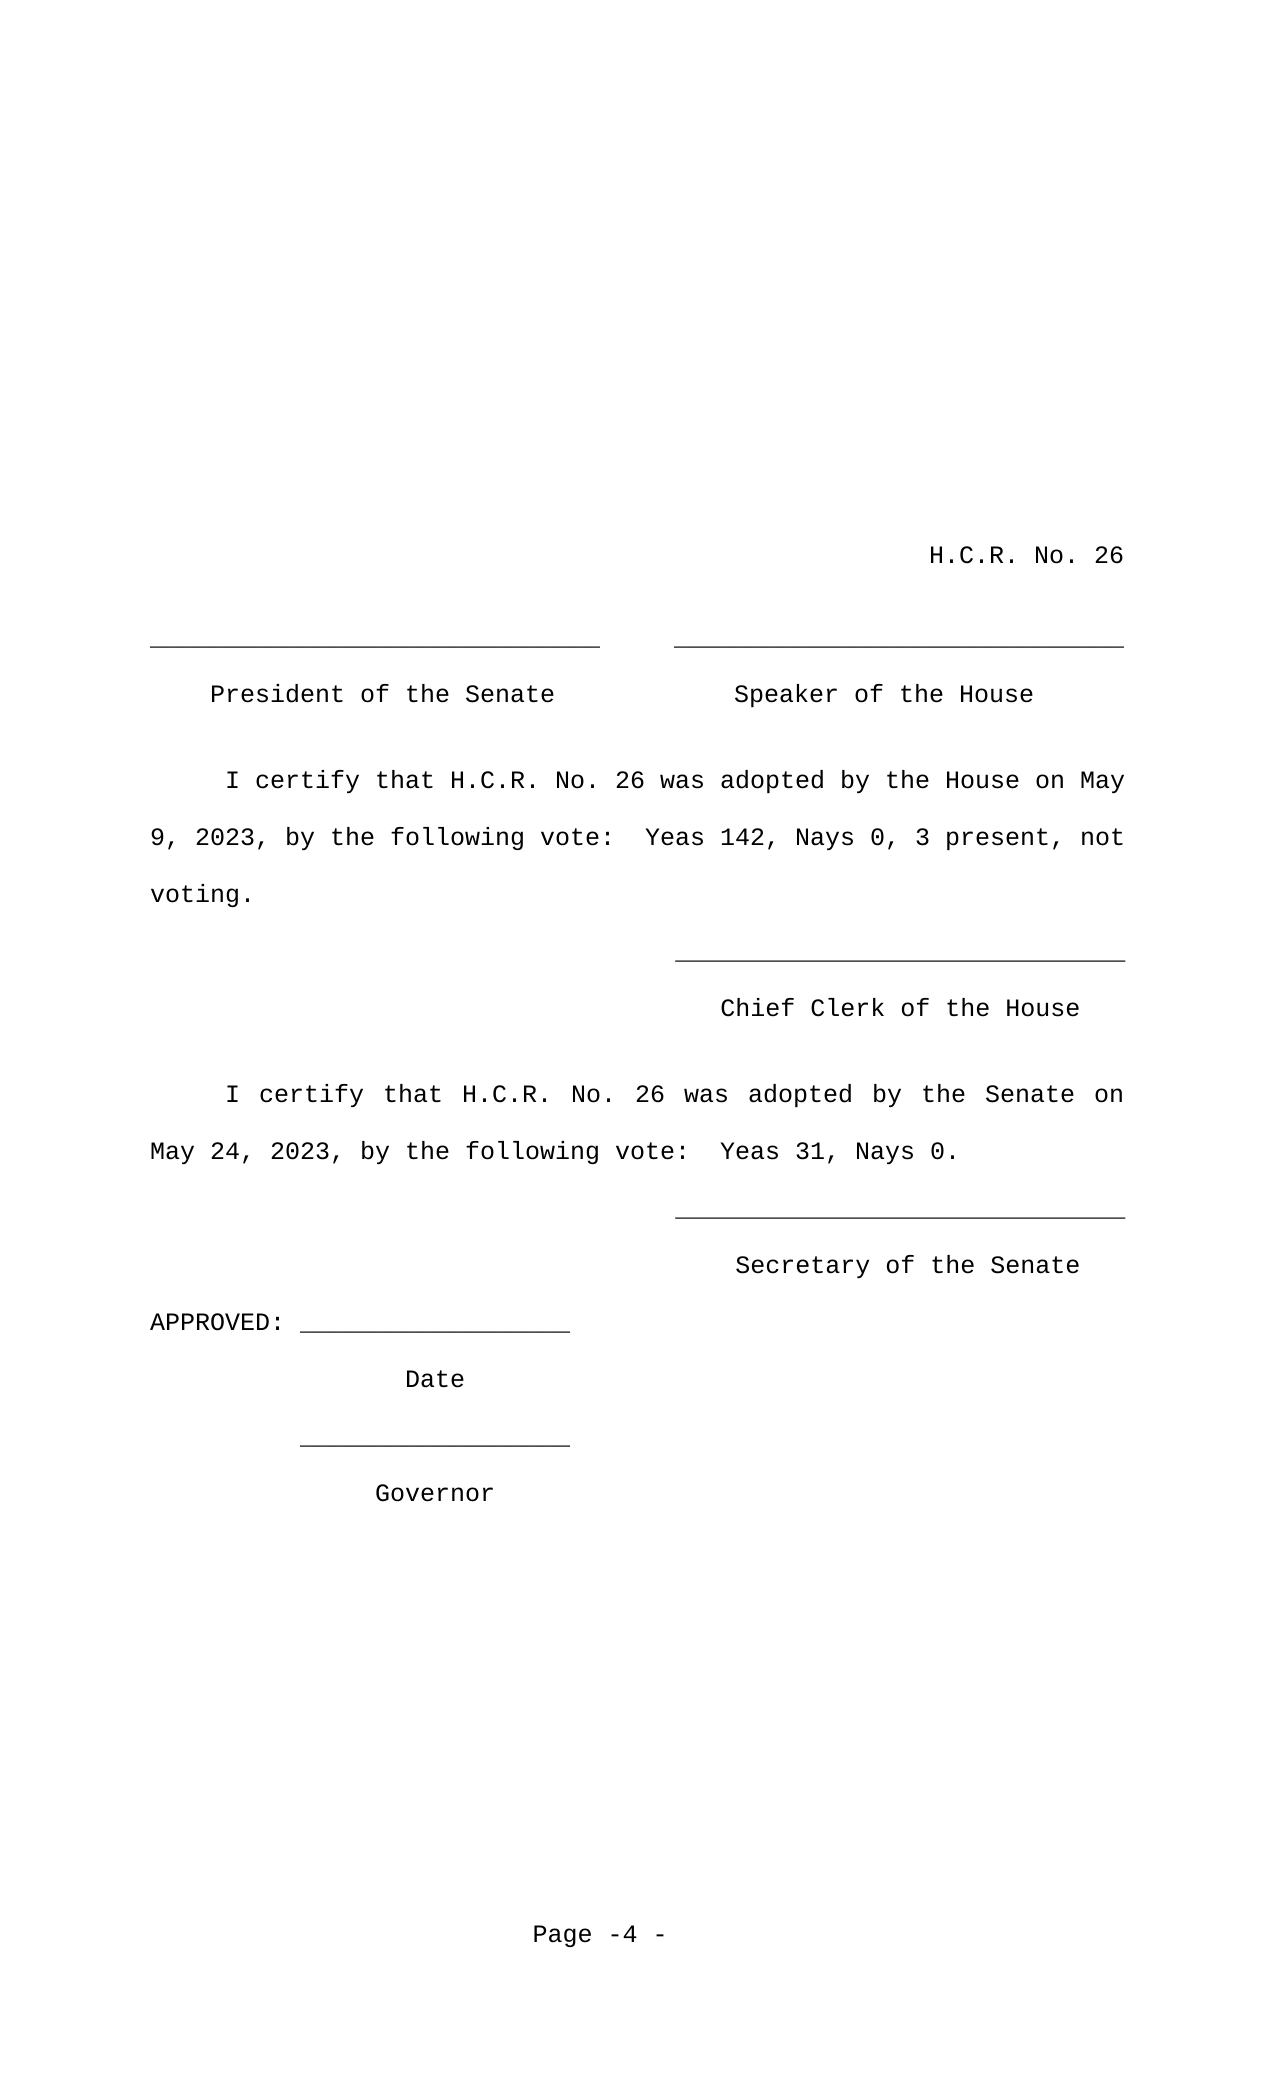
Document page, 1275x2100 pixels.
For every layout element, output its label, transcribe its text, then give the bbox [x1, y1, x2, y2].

text ______________________________ [150, 938, 1125, 967]
text President of the Senate Speaker of the House [150, 681, 1125, 710]
text I certify that H.C.R. No. 26 was adopted by the Senate on May 24, 2023, by the following vote: Yeas 31, Nays 0. [150, 1081, 1125, 1167]
text Secretary of the Senate [150, 1252, 1125, 1281]
text ______________________________ ______________________________ [150, 624, 1125, 653]
text ______________________________ [150, 1195, 1125, 1224]
text Governor [150, 1481, 1125, 1509]
text APPROVED: __________________ [150, 1309, 1125, 1338]
text __________________ [150, 1423, 1125, 1452]
text I certify that H.C.R. No. 26 was adopted by the House on May 9, 2023, by the following vote: Yeas 142, Nays 0, 3 present, not voting. [150, 767, 1125, 910]
text Date [150, 1366, 1125, 1395]
text Chief Clerk of the House [150, 995, 1125, 1024]
